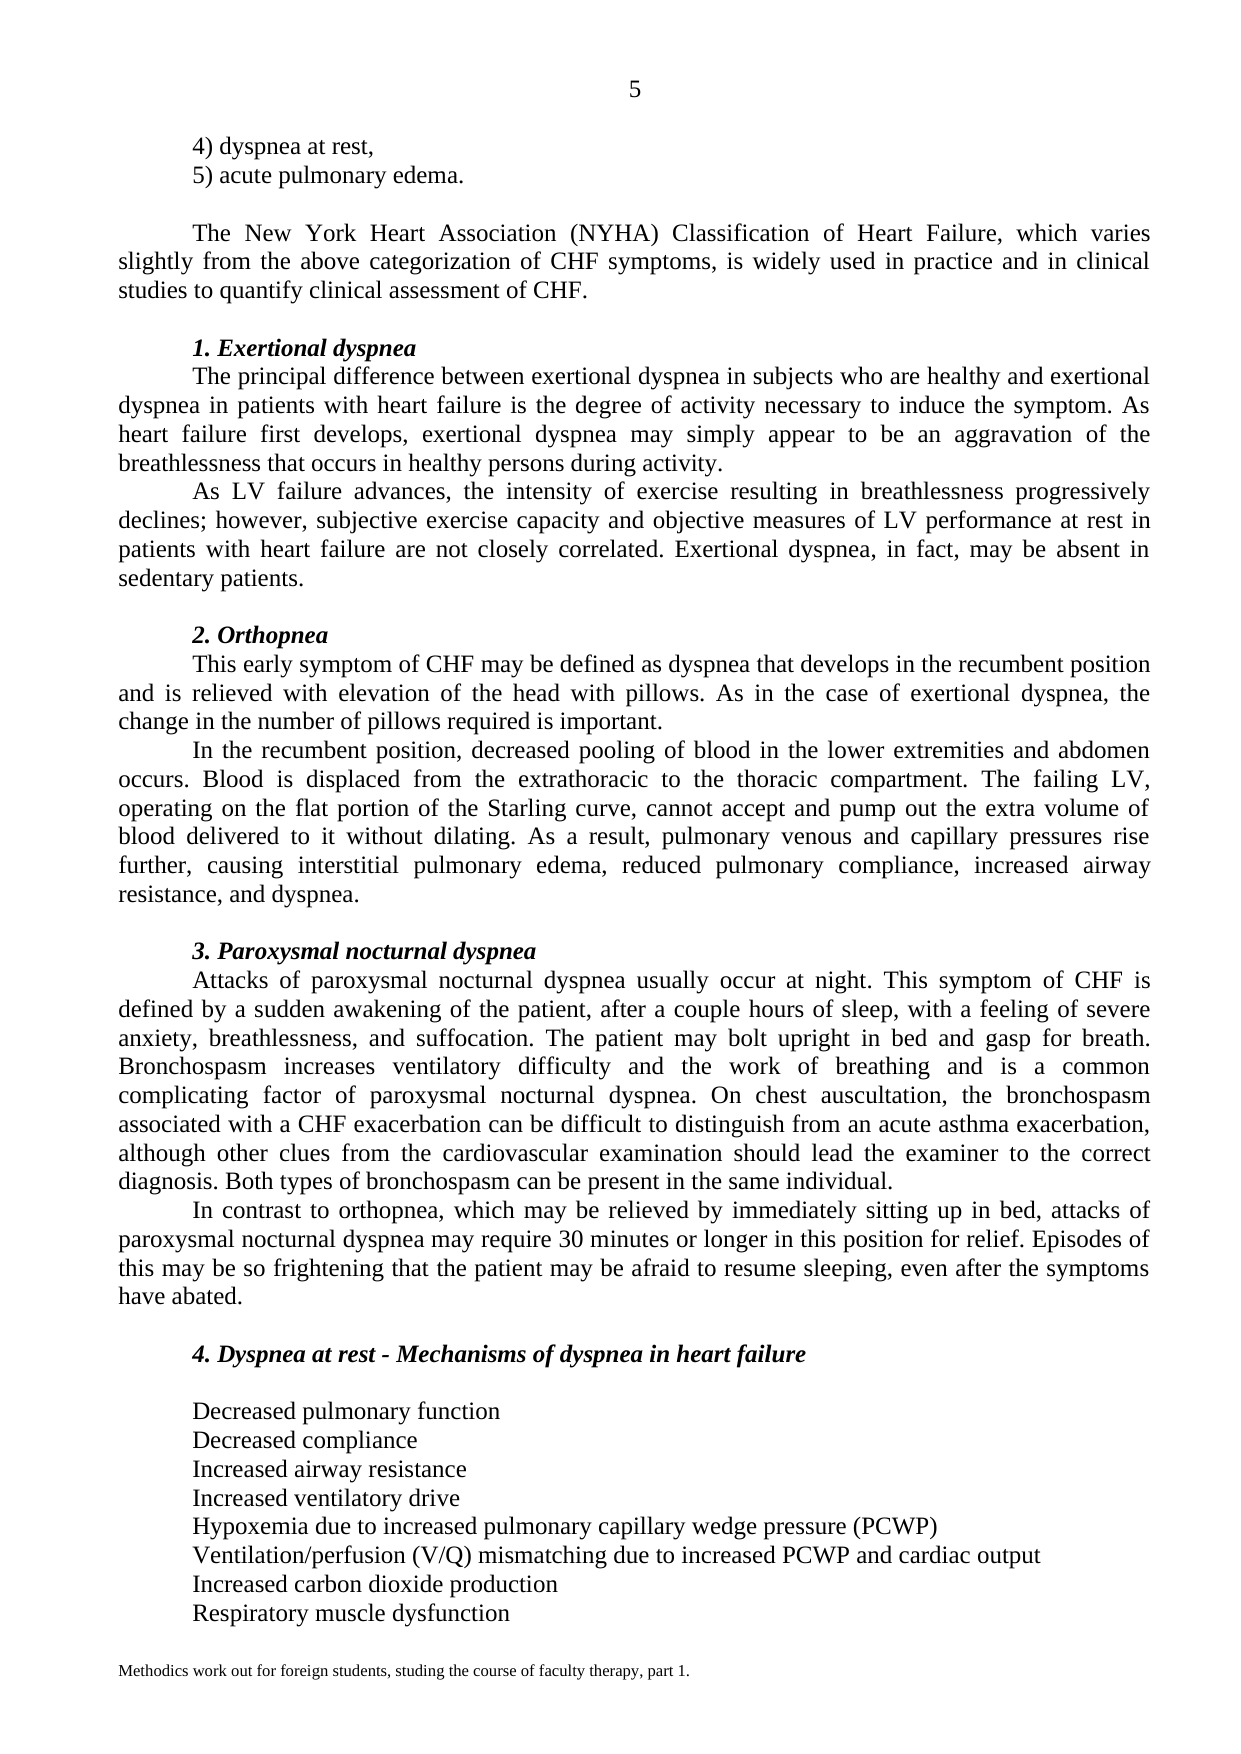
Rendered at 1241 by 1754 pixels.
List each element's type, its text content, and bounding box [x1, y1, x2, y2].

text As failure advances, the intensity of exercise resulting in breathlessness progressively declines; however, subjective exercise capacity and objective measures of performance at rest in patients with heart failure are not closely correlated. Exertional dyspnea, in fact, may be absent in sedentary patients. [118, 476, 1152, 591]
text Decreased pulmonary function [118, 1396, 1152, 1425]
text 2. Orthopnea [118, 620, 1152, 649]
text Hypoxemia due to increased pulmonary capillary wedge pressure (PCWP) [118, 1511, 1152, 1540]
text Increased carbon dioxide production [118, 1569, 1152, 1598]
text 1. Exertional dyspnea [118, 333, 1152, 361]
text Respiratory muscle dysfunction [118, 1598, 1152, 1626]
text The principal difference between exertional dyspnea in subjects who are healthy and exertional dyspnea in patients with heart failure is the degree of activity necessary to induce the symptom. As heart failure first develops, exertional dyspnea may simply appear to be an aggravation of the breathlessness that occurs in healthy persons during activity. [118, 361, 1152, 476]
text In the recumbent position, decreased pooling of blood in the lower extremities and abdomen occurs. Blood is displaced from the extrathoracic to the thoracic compartment. The failing , operating on the flat portion of the Starling curve, cannot accept and pump out the extra volume of blood delivered to it without dilating. As a result, pulmonary venous and capillary pressures rise further, causing interstitial pulmonary edema, reduced pulmonary compliance, increased airway resistance, and dyspnea. [118, 735, 1152, 908]
text 3. Paroxysmal nocturnal dyspnea [118, 936, 1152, 965]
text Attacks of paroxysmal nocturnal dyspnea usually occur at night. This symptom of CHF is defined by a sudden awakening of the patient, after a couple hours of sleep, with a feeling of severe anxiety, breathlessness, and suffocation. The patient may bolt upright in bed and gasp for breath. Bronchospasm increases ventilatory difficulty and the work of breathing and is a common complicating factor of paroxysmal nocturnal dyspnea. On chest auscultation, the bronchospasm associated with a CHF exacerbation can be difficult to distinguish from an acute asthma exacerbation, although other clues from the cardiovascular examination should lead the examiner to the correct diagnosis. Both types of bronchospasm can be present in the same individual. [118, 965, 1152, 1195]
text 4) dyspnea at rest, [118, 131, 1152, 160]
text This early symptom of CHF may be defined as dyspnea that develops in the recumbent position and is relieved with elevation of the head with pillows. As in the case of exertional dyspnea, the change in the number of pillows required is important. [118, 649, 1152, 735]
text 5) acute pulmonary edema. [118, 160, 1152, 189]
text Increased airway resistance [118, 1454, 1152, 1483]
text Increased ventilatory drive [118, 1483, 1152, 1511]
text The New York Heart Association (NYHA) Classification of Heart Failure, which varies slightly from the above categorization of CHF symptoms, is widely used in practice and in clinical studies to quantify clinical assessment of CHF. [118, 218, 1152, 304]
text Decreased compliance [118, 1425, 1152, 1454]
text Ventilation/perfusion (V/Q) mismatching due to increased PCWP and cardiac output [118, 1540, 1152, 1569]
text 4. Dyspnea at rest - Mechanisms of dyspnea in heart failure [118, 1339, 1152, 1368]
text In contrast to orthopnea, which may be relieved by immediately sitting up in bed, attacks of paroxysmal nocturnal dyspnea may require 30 minutes or longer in this position for relief. Episodes of this may be so frightening that the patient may be afraid to resume sleeping, even after the symptoms have abated. [118, 1195, 1152, 1310]
